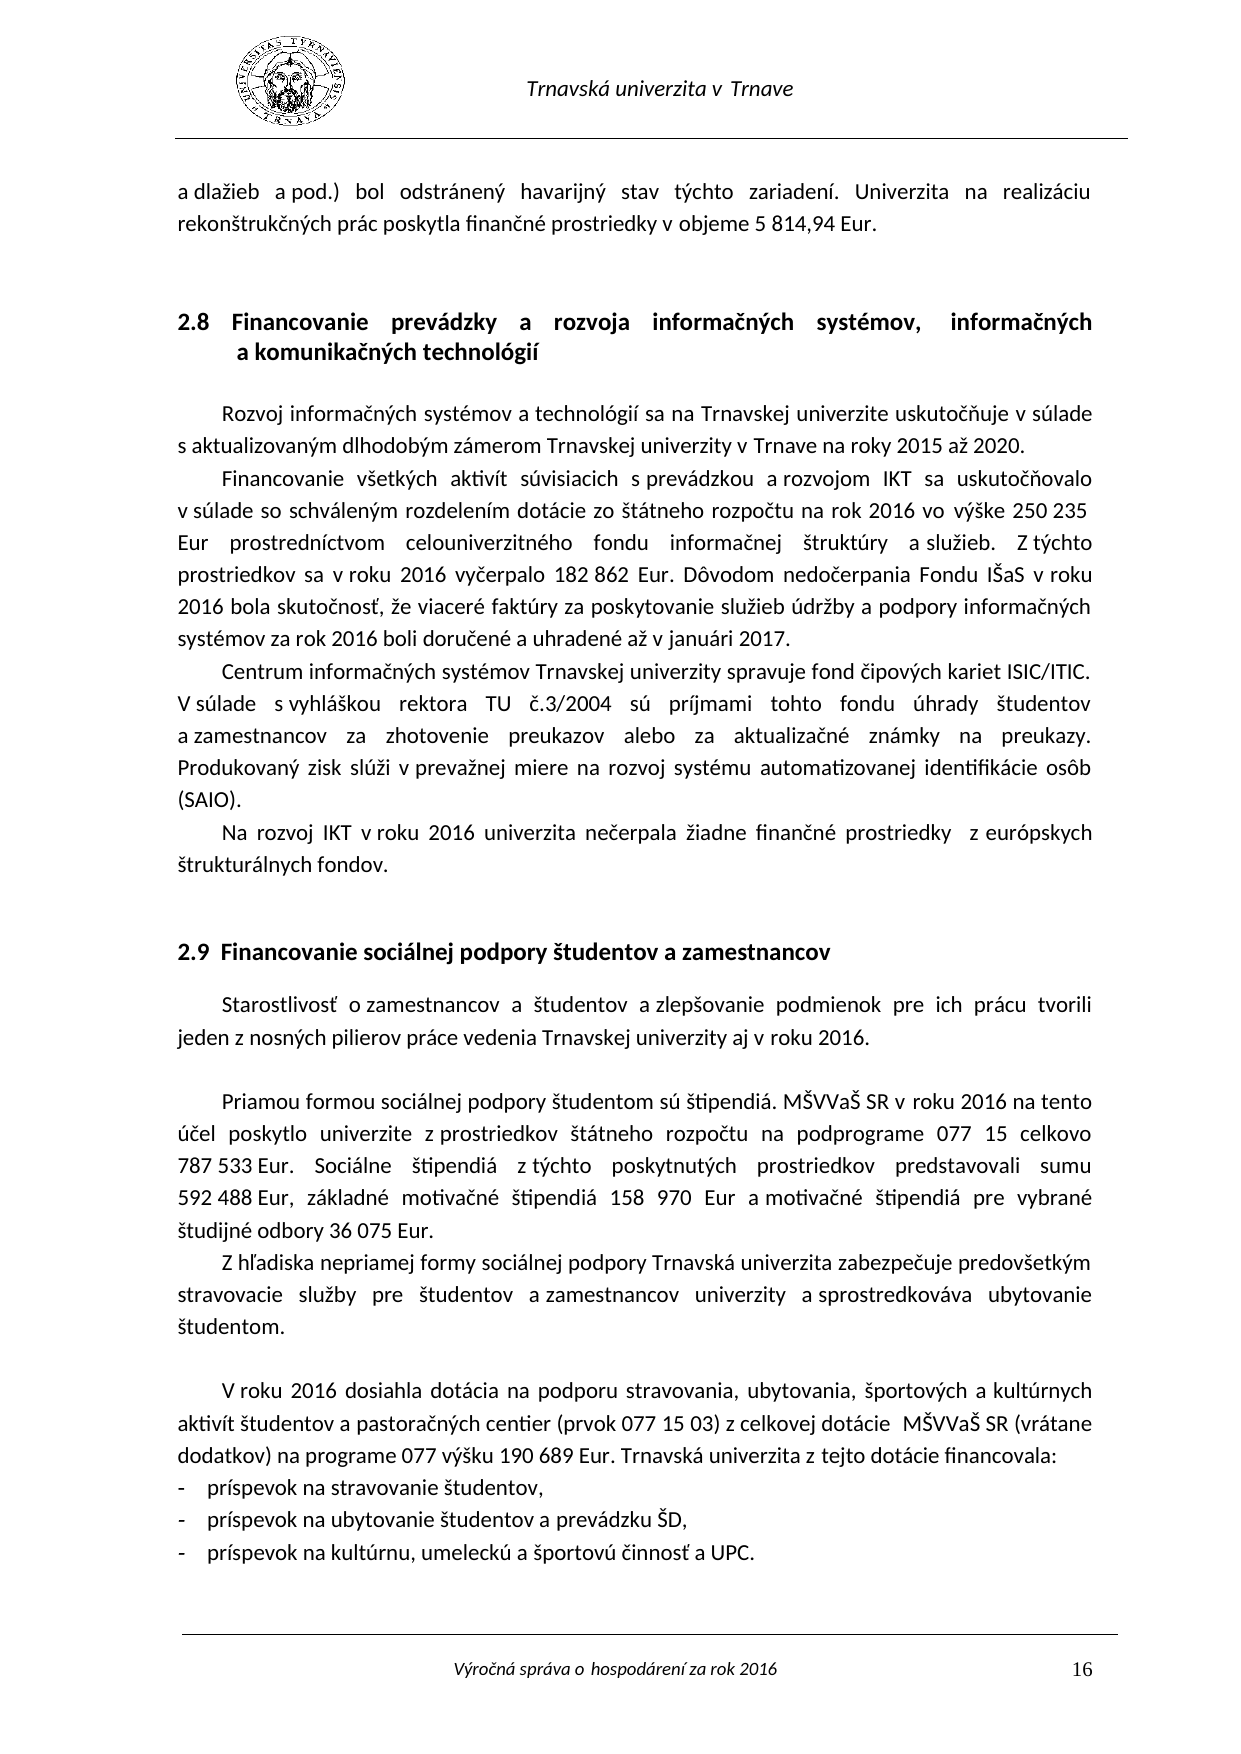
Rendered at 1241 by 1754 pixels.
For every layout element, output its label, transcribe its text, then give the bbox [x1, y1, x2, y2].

text Priamou formou sociálnej podpory študentom sú štipendiá. MŠVVaŠ SR v roku 2016 na tento účel poskytlo univerzite z prostriedkov štátneho rozpočtu na podprograme 077 15 celkovo 787 533 Eur. Sociálne štipendiá z týchto poskytnutých prostriedkov predstavovali sumu 592 488 Eur, základné motivačné štipendiá 158 970 Eur a motivačné štipendiá pre vybrané študijné odbory 36 075 Eur. [177, 1087, 1092, 1244]
text V roku 2016 dosiahla dotácia na podporu stravovania, ubytovania, športových a kultúrnych aktivít študentov a pastoračných centier (prvok 077 15 03) z celkovej dotácie MŠVVaŠ SR (vrátane dodatkov) na programe 077 výšku 190 689 Eur. Trnavská univerzita z tejto dotácie financovala: [177, 1377, 1092, 1469]
text Z hľadiska nepriamej formy sociálnej podpory Trnavská univerzita zabezpečuje predovšetkým stravovacie služby pre študentov a zamestnancov univerzity a sprostredkováva ubytovanie študentom. [177, 1248, 1092, 1340]
text 2.9 Financovanie sociálnej podpory študentov a zamestnancov [177, 936, 1092, 966]
list príspevok na kultúrnu, umeleckú a športovú činnosť a UPC. [177, 1538, 1092, 1566]
list príspevok na stravovanie študentov, [177, 1473, 1092, 1501]
text 2.8 Financovanie prevádzky a rozvoja informačných systémov, informačných a komunikačných technológií [177, 306, 1092, 367]
text Na rozvoj IKT v roku 2016 univerzita nečerpala žiadne finančné prostriedky z európskych štrukturálnych fondov. [177, 818, 1092, 878]
text Financovanie všetkých aktivít súvisiacich s prevádzkou a rozvojom IKT sa uskutočňovalo v súlade so schváleným rozdelením dotácie zo štátneho rozpočtu na rok 2016 vo výške 250 235 Eur prostredníctvom celouniverzitného fondu informačnej štruktúry a služieb. Z týchto prostriedkov sa v roku 2016 vyčerpalo 182 862 Eur. Dôvodom nedočerpania Fondu IŠaS v roku 2016 bola skutočnosť, že viaceré faktúry za poskytovanie služieb údržby a podpory informačných systémov za rok 2016 boli doručené a uhradené až v januári 2017. [177, 464, 1092, 653]
text Starostlivosť o zamestnancov a študentov a zlepšovanie podmienok pre ich prácu tvorili jeden z nosných pilierov práce vedenia Trnavskej univerzity aj v roku 2016. [177, 990, 1092, 1051]
text Rozvoj informačných systémov a technológií sa na Trnavskej univerzite uskutočňuje v súlade s aktualizovaným dlhodobým zámerom Trnavskej univerzity v Trnave na roky 2015 až 2020. [177, 399, 1092, 459]
list príspevok na ubytovanie študentov a prevádzku ŠD, [177, 1505, 1092, 1533]
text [177, 177, 1092, 237]
text Centrum informačných systémov Trnavskej univerzity spravuje fond čipových kariet ISIC/ITIC. V súlade s vyhláškou rektora TU č.3/2004 sú príjmami tohto fondu úhrady študentov a zamestnancov za zhotovenie preukazov alebo za aktualizačné známky na preukazy. Produkovaný zisk slúži v prevažnej miere na rozvoj systému automatizovanej identifikácie osôb (SAIO). [177, 657, 1092, 813]
